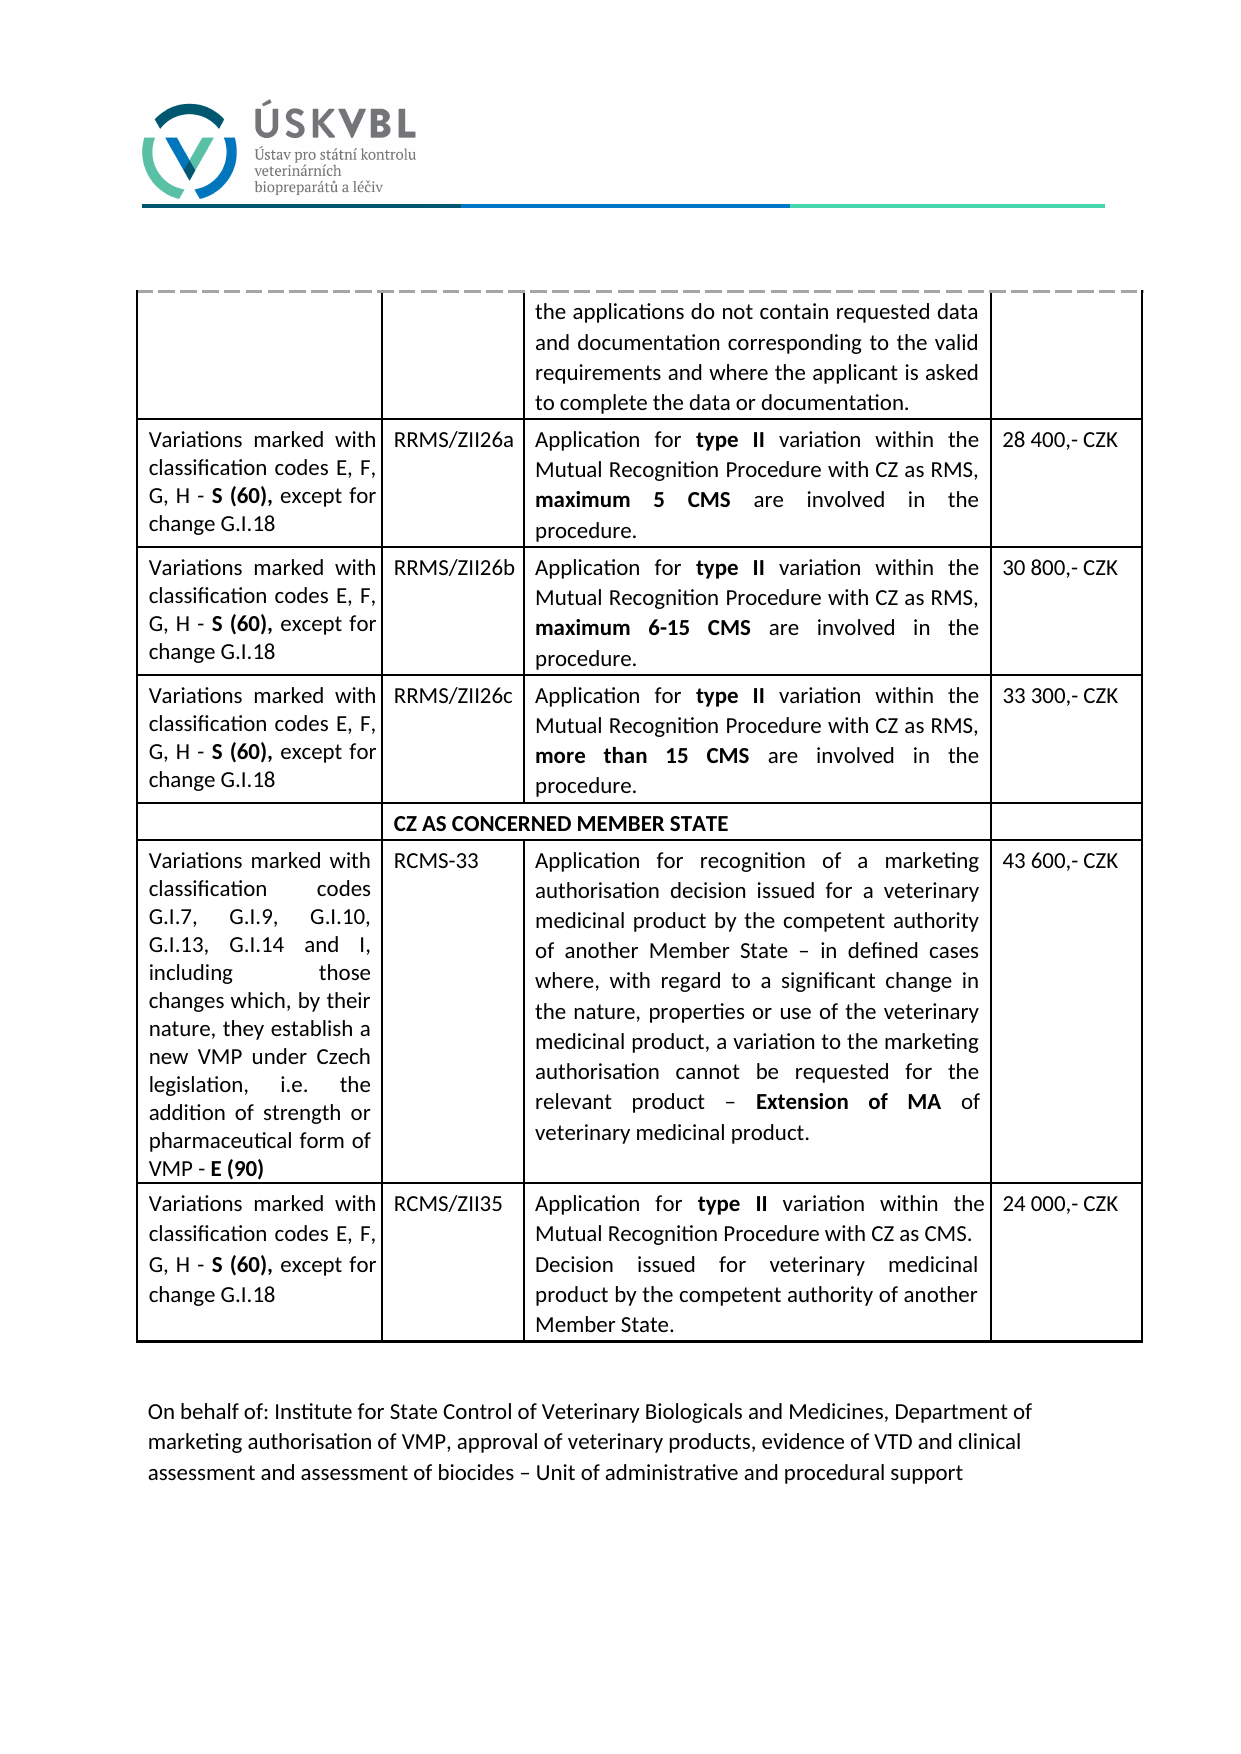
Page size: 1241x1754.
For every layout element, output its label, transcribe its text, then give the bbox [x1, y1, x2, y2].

table_header RRMS/EXD73 [383, 290, 523, 418]
table_cell RCMS/ZII35 [383, 1184, 523, 1340]
table_cell [138, 804, 381, 839]
table_cell Variations marked with classification codes E, F, G, H - S (60), except for change G.I.18 [138, 420, 381, 546]
table_cell 30 800,- CZK [992, 548, 1141, 674]
table_cell CZ AS CONCERNED MEMBER STATE [383, 804, 990, 839]
table_header 7 300,- CZK [992, 290, 1141, 418]
picture [138, 95, 420, 209]
table_cell RRMS/ZII26c [383, 676, 523, 802]
table_cell Variations marked with classification codes E, F, G, H - S (60), except for change G.I.18 [138, 548, 381, 674]
table_cell Application for type II variation within the Mutual Recognition Procedure with CZ as CMS. Decision issued for veterinary medicinal product by the competent authority of another Member State. [525, 1184, 990, 1340]
table_cell Variations marked with classification codes E, F, G, H - S (60), except for change G.I.18 [138, 1184, 381, 1340]
text On behalf of: Institute for State Control of Veterinary Biologicals and Medicines, Department of marketing authorisation of VMP, approval of veterinary products, evidence of VTD and clinical assessment and assessment of biocides – Unit of administrative and procedural support [148, 1397, 1093, 1486]
table_cell 43 600,- CZK [992, 841, 1141, 1182]
table_cell Variations marked with classification codes G.I.7, G.I.9, G.I.10, G.I.13, G.I.14 and I, including those changes which, by their nature, they establish a new VMP under Czech legislation, i.e. the addition of strength or pharmaceutical form of VMP - E (90) [138, 841, 381, 1182]
table_cell 33 300,- CZK [992, 676, 1141, 802]
table_cell 28 400,- CZK [992, 420, 1141, 546]
table_header [138, 290, 381, 418]
table_cell Application for type II variation within the Mutual Recognition Procedure with CZ as RMS, maximum 6-15 CMS are involved in the procedure. [525, 548, 990, 674]
table_cell RRMS/ZII26a [383, 420, 523, 546]
table_cell RCMS-33 [383, 841, 523, 1182]
table_cell Application for type II variation within the Mutual Recognition Procedure with CZ as RMS, more than 15 CMS are involved in the procedure. [525, 676, 990, 802]
table_cell Variations marked with classification codes E, F, G, H - S (60), except for change G.I.18 [138, 676, 381, 802]
table_cell [992, 804, 1141, 839]
table_cell Application for type II variation within the Mutual Recognition Procedure with CZ as RMS, maximum 5 CMS are involved in the procedure. [525, 420, 990, 546]
table_cell Application for recognition of a marketing authorisation decision issued for a veterinary medicinal product by the competent authority of another Member State – in defined cases where, with regard to a significant change in the nature, properties or use of the veterinary medicinal product, a variation to the marketing authorisation cannot be requested for the relevant product – Extension of MA of veterinary medicinal product. [525, 841, 990, 1182]
table_cell 24 000,- CZK [992, 1184, 1141, 1340]
table_cell RRMS/ZII26b [383, 548, 523, 674]
